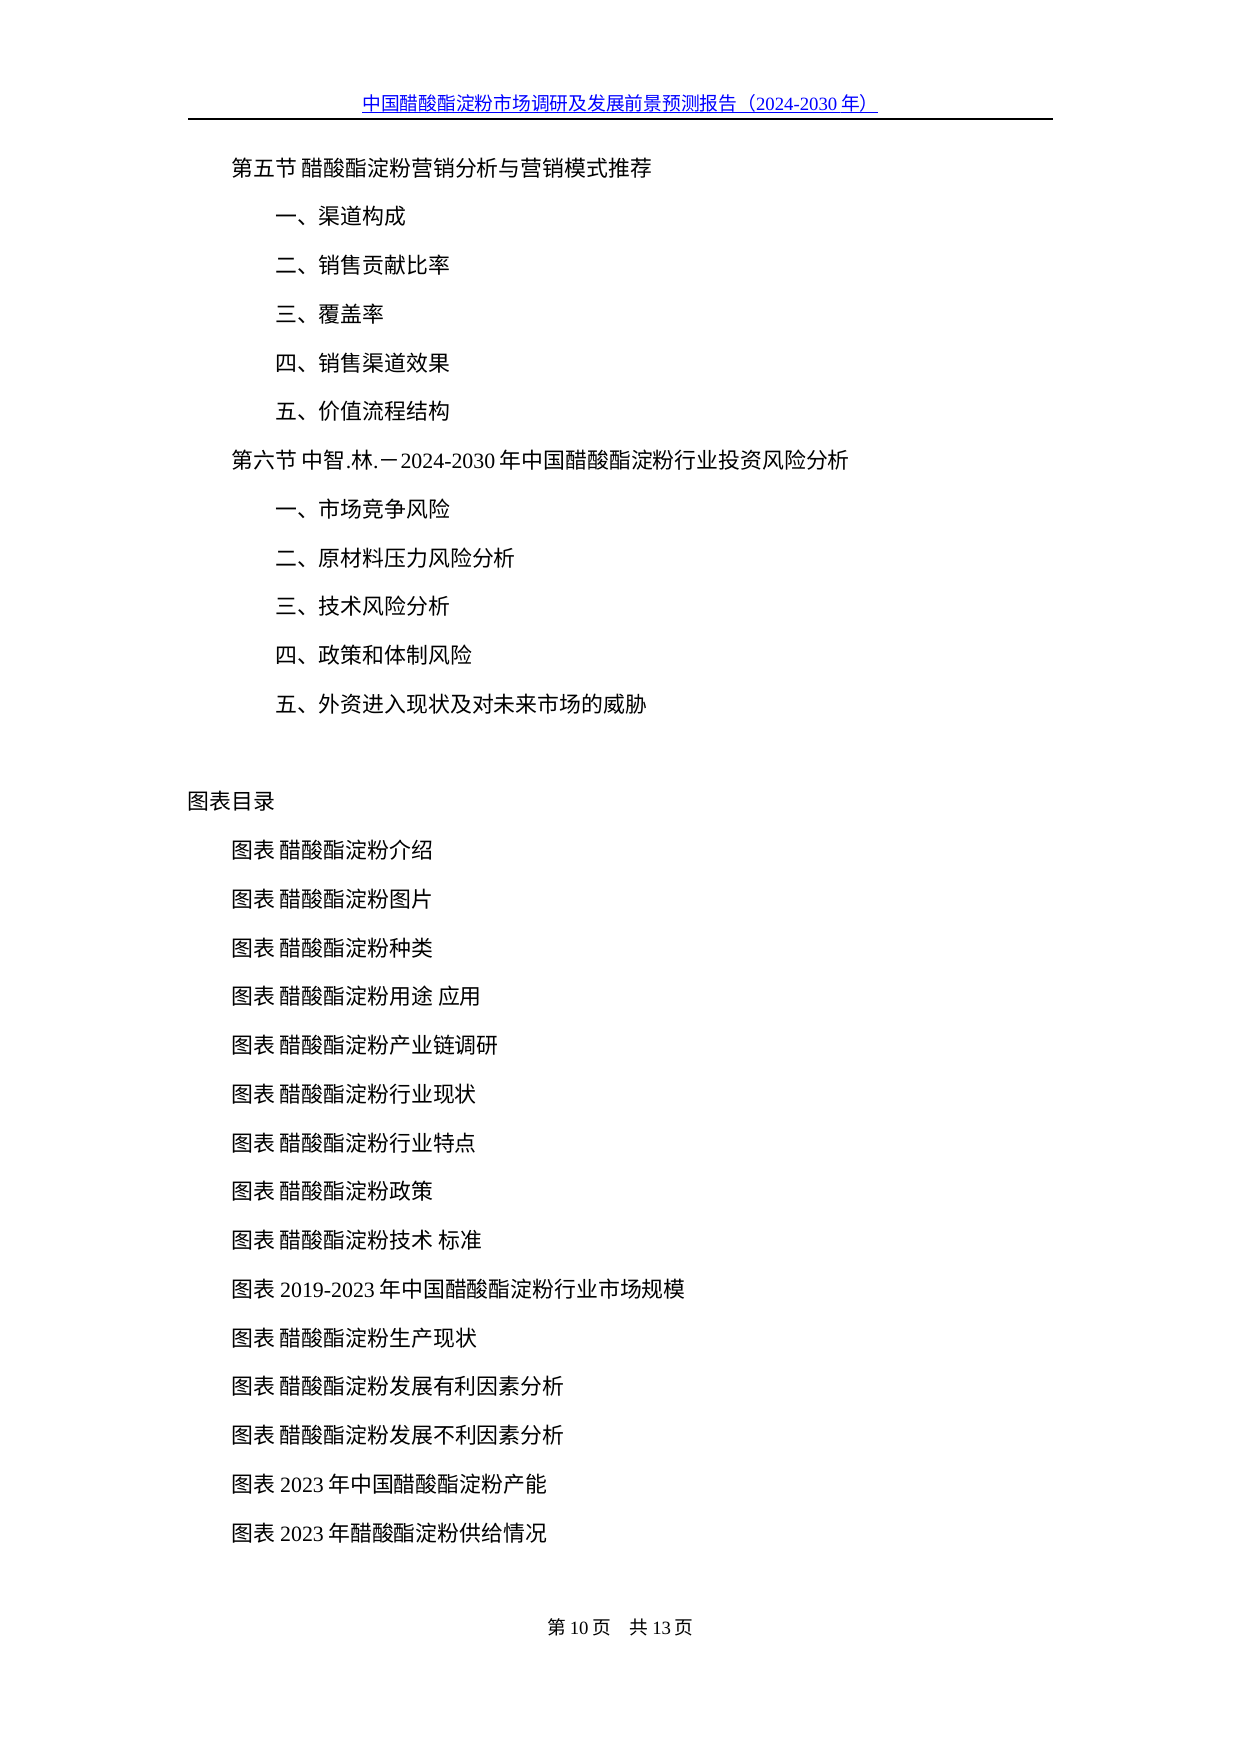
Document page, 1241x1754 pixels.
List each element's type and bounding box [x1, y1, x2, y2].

text [187, 150, 1053, 1548]
